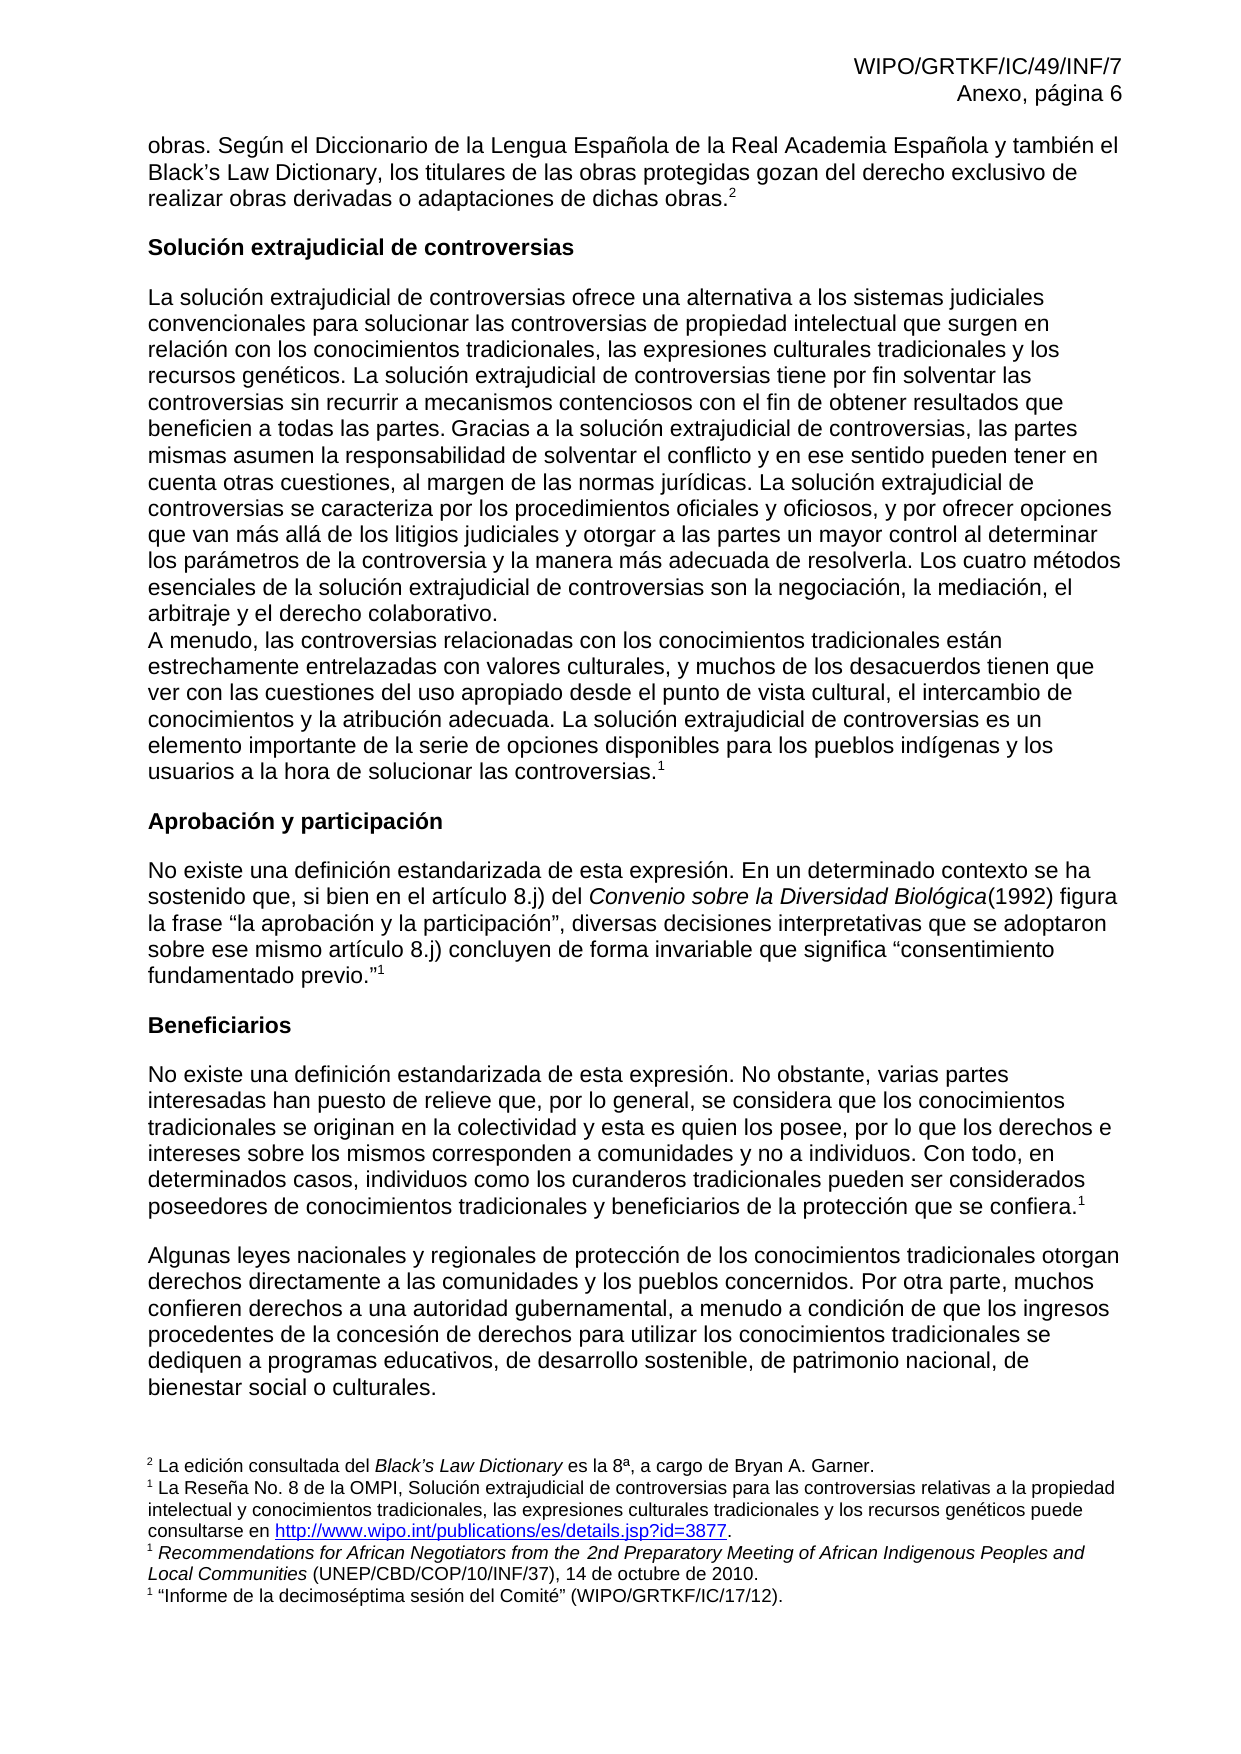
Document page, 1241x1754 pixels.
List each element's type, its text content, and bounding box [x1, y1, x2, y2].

text Algunas leyes nacionales y regionales de protección de los conocimientos tradicionales otorgan derechos directamente a las comunidades y los pueblos concernidos. Por otra parte, muchos confieren derechos a una autoridad gubernamental, a menudo a condición de que los ingresos procedentes de la concesión de derechos para utilizar los conocimientos tradicionales se dediquen a programas educativos, de desarrollo sostenible, de patrimonio nacional, de bienestar social o culturales. [148, 1242, 1122, 1400]
text La solución extrajudicial de controversias ofrece una alternativa a los sistemas judiciales convencionales para solucionar las controversias de propiedad intelectual que surgen en relación con los conocimientos tradicionales, las expresiones culturales tradicionales y los recursos genéticos. La solución extrajudicial de controversias tiene por fin solventar las controversias sin recurrir a mecanismos contenciosos con el fin de obtener resultados que beneficien a todas las partes. Gracias a la solución extrajudicial de controversias, las partes mismas asumen la responsabilidad de solventar el conflicto y en ese sentido pueden tener en cuenta otras cuestiones, al margen de las normas jurídicas. La solución extrajudicial de controversias se caracteriza por los procedimientos oficiales y oficiosos, y por ofrecer opciones que van más allá de los litigios judiciales y otorgar a las partes un mayor control al determinar los parámetros de la controversia y la manera más adecuada de resolverla. Los cuatro métodos esenciales de la solución extrajudicial de controversias son la negociación, la mediación, el arbitraje y el derecho colaborativo. [148, 283, 1122, 627]
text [148, 132, 1122, 211]
text No existe una definición estandarizada de esta expresión. No obstante, varias partes interesadas han puesto de relieve que, por lo general, se considera que los conocimientos tradicionales se originan en la colectividad y esta es quien los posee, por lo que los derechos e intereses sobre los mismos corresponden a comunidades y no a individuos. Con todo, en determinados casos, individuos como los curanderos tradicionales pueden ser considerados poseedores de conocimientos tradicionales y beneficiarios de la protección que se confiera. [148, 1061, 1122, 1219]
subtitle Beneficiarios [148, 1012, 1122, 1038]
subtitle Solución extrajudicial de controversias [148, 234, 1122, 261]
subtitle Aprobación y participación [148, 808, 1122, 834]
text No existe una definición estandarizada de esta expresión. En un determinado contexto se ha sostenido que, si bien en el artículo 8.j) del Convenio sobre la Diversidad Biológica(1992) figura la frase “la aprobación y la participación”, diversas decisiones interpretativas que se adoptaron sobre ese mismo artículo 8.j) concluyen de forma invariable que significa “consentimiento fundamentado previo.” [148, 857, 1122, 989]
text A menudo, las controversias relacionadas con los conocimientos tradicionales están estrechamente entrelazadas con valores culturales, y muchos de los desacuerdos tienen que ver con las cuestiones del uso apropiado desde el punto de vista cultural, el intercambio de conocimientos y la atribución adecuada. La solución extrajudicial de controversias es un elemento importante de la serie de opciones disponibles para los pueblos indígenas y los usuarios a la hora de solucionar las controversias. [148, 627, 1122, 785]
